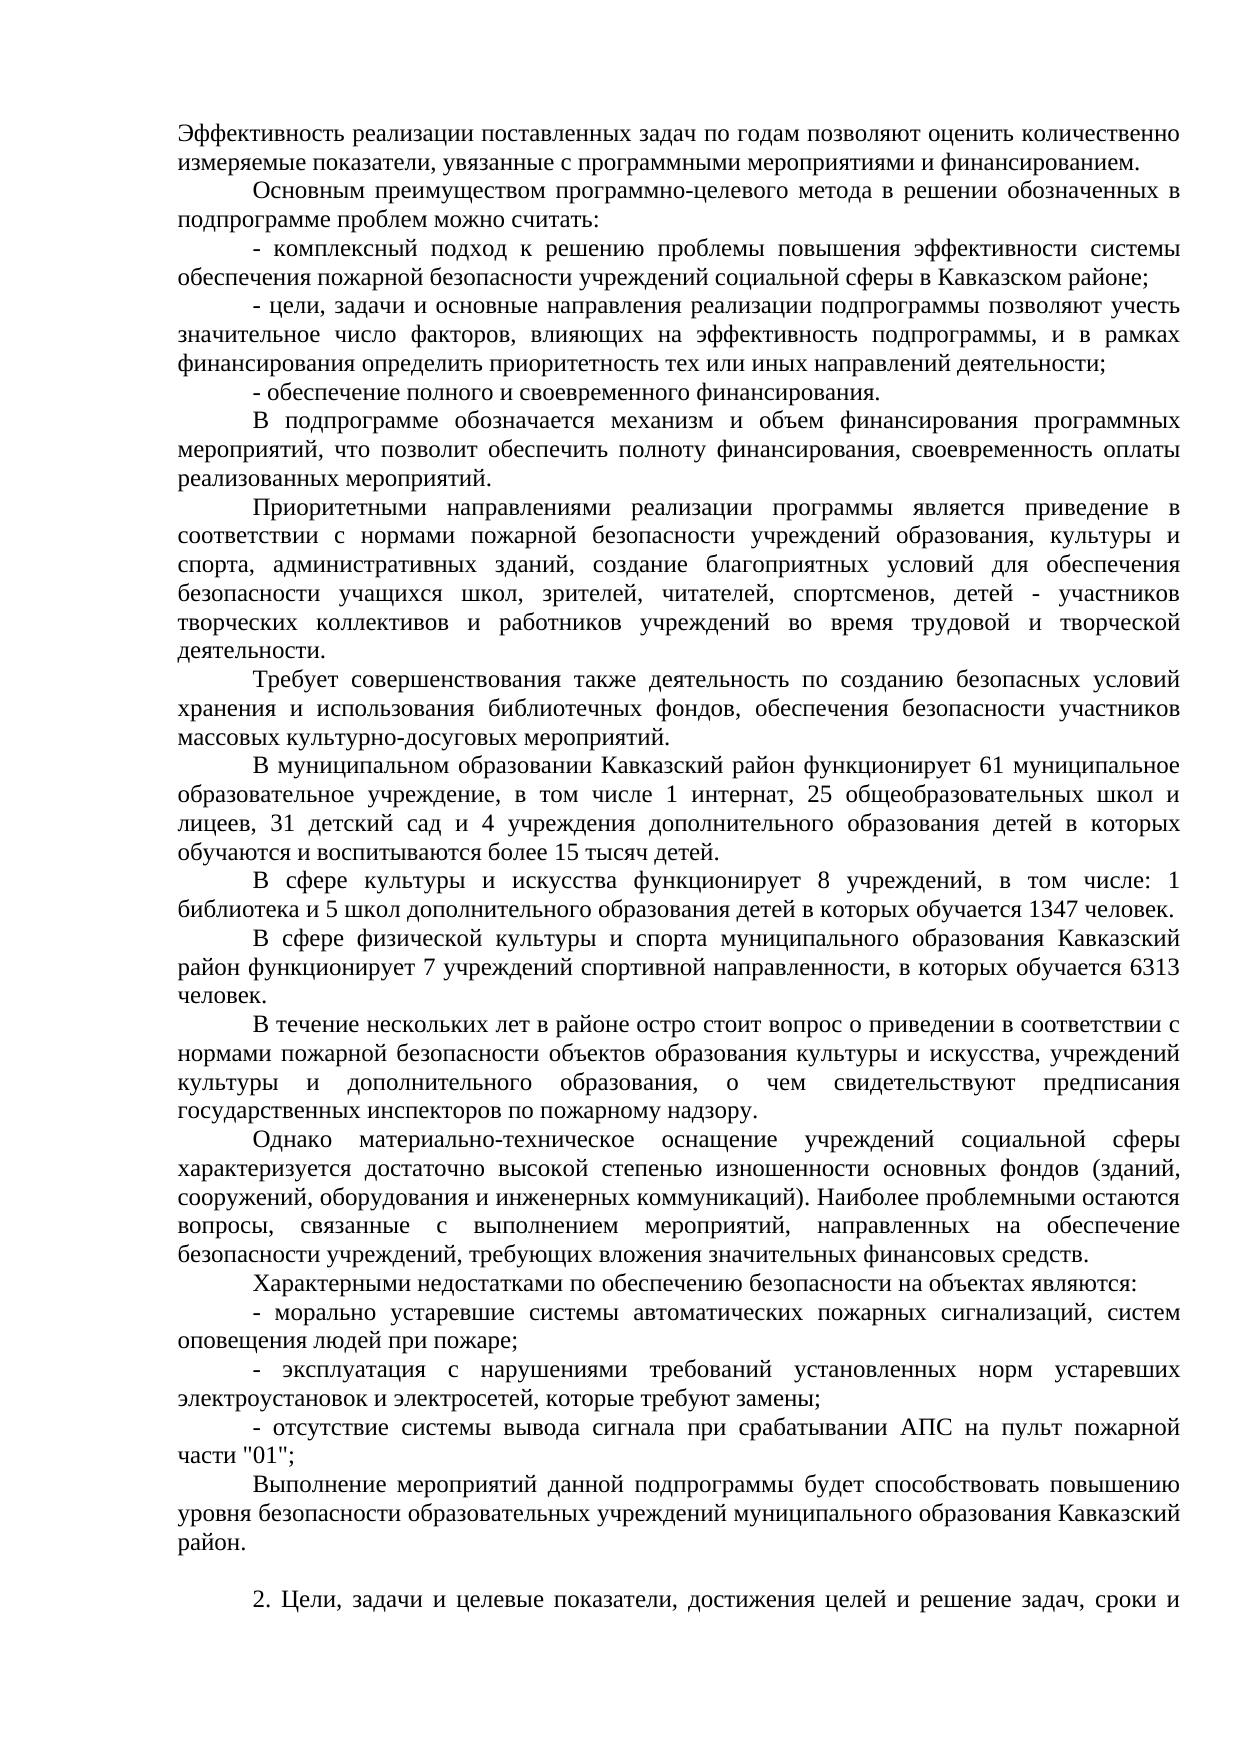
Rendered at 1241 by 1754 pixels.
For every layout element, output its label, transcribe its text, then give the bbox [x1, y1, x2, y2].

text Основным преимуществом программно-целевого метода в решении обозначенных в подпрограмме проблем можно считать: [177, 176, 1181, 233]
text В муниципальном образовании Кавказский район функционирует 61 муниципальное образовательное учреждение, в том числе 1 интернат, 25 общеобразовательных школ и лицеев, 31 детский сад и 4 учреждения дополнительного образования детей в которых обучаются и воспитываются более 15 тысяч детей. [177, 751, 1181, 866]
text В сфере физической культуры и спорта муниципального образования Кавказский район функционирует 7 учреждений спортивной направленности, в которых обучается 6313 человек. [177, 923, 1181, 1009]
text Однако материально-техническое оснащение учреждений социальной сферы характеризуется достаточно высокой степенью изношенности основных фондов (зданий, сооружений, оборудования и инженерных коммуникаций). Наиболее проблемными остаются вопросы, связанные с выполнением мероприятий, направленных на обеспечение безопасности учреждений, требующих вложения значительных финансовых средств. [177, 1124, 1181, 1268]
text В подпрограмме обозначается механизм и объем финансирования программных мероприятий, что позволит обеспечить полноту финансирования, своевременность оплаты реализованных мероприятий. [177, 406, 1181, 492]
text В сфере культуры и искусства функционирует 8 учреждений, в том числе: 1 библиотека и 5 школ дополнительного образования детей в которых обучается 1347 человек. [177, 866, 1181, 923]
text - отсутствие системы вывода сигнала при срабатывании АПС на пульт пожарной части "01"; [177, 1412, 1181, 1469]
text - комплексный подход к решению проблемы повышения эффективности системы обеспечения пожарной безопасности учреждений социальной сферы в Кавказском районе; [177, 233, 1181, 291]
text - эксплуатация с нарушениями требований установленных норм устаревших электроустановок и электросетей, которые требуют замены; [177, 1354, 1181, 1412]
text В течение нескольких лет в районе остро стоит вопрос о приведении в соответствии с нормами пожарной безопасности объектов образования культуры и искусства, учреждений культуры и дополнительного образования, о чем свидетельствуют предписания государственных инспекторов по пожарному надзору. [177, 1009, 1181, 1124]
text - морально устаревшие системы автоматических пожарных сигнализаций, систем оповещения людей при пожаре; [177, 1297, 1181, 1354]
text Характерными недостатками по обеспечению безопасности на объектах являются: [177, 1268, 1181, 1297]
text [177, 1584, 1181, 1613]
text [177, 118, 1181, 176]
text Приоритетными направлениями реализации программы является приведение в соответствии с нормами пожарной безопасности учреждений образования, культуры и спорта, административных зданий, создание благоприятных условий для обеспечения безопасности учащихся школ, зрителей, читателей, спортсменов, детей - участников творческих коллективов и работников учреждений во время трудовой и творческой деятельности. [177, 492, 1181, 664]
text Требует совершенствования также деятельность по созданию безопасных условий хранения и использования библиотечных фондов, обеспечения безопасности участников массовых культурно-досуговых мероприятий. [177, 664, 1181, 751]
text Выполнение мероприятий данной подпрограммы будет способствовать повышению уровня безопасности образовательных учреждений муниципального образования Кавказский район. [177, 1469, 1181, 1556]
text - цели, задачи и основные направления реализации подпрограммы позволяют учесть значительное число факторов, влияющих на эффективность подпрограммы, и в рамках финансирования определить приоритетность тех или иных направлений деятельности; [177, 291, 1181, 377]
text - обеспечение полного и своевременного финансирования. [177, 377, 1181, 406]
